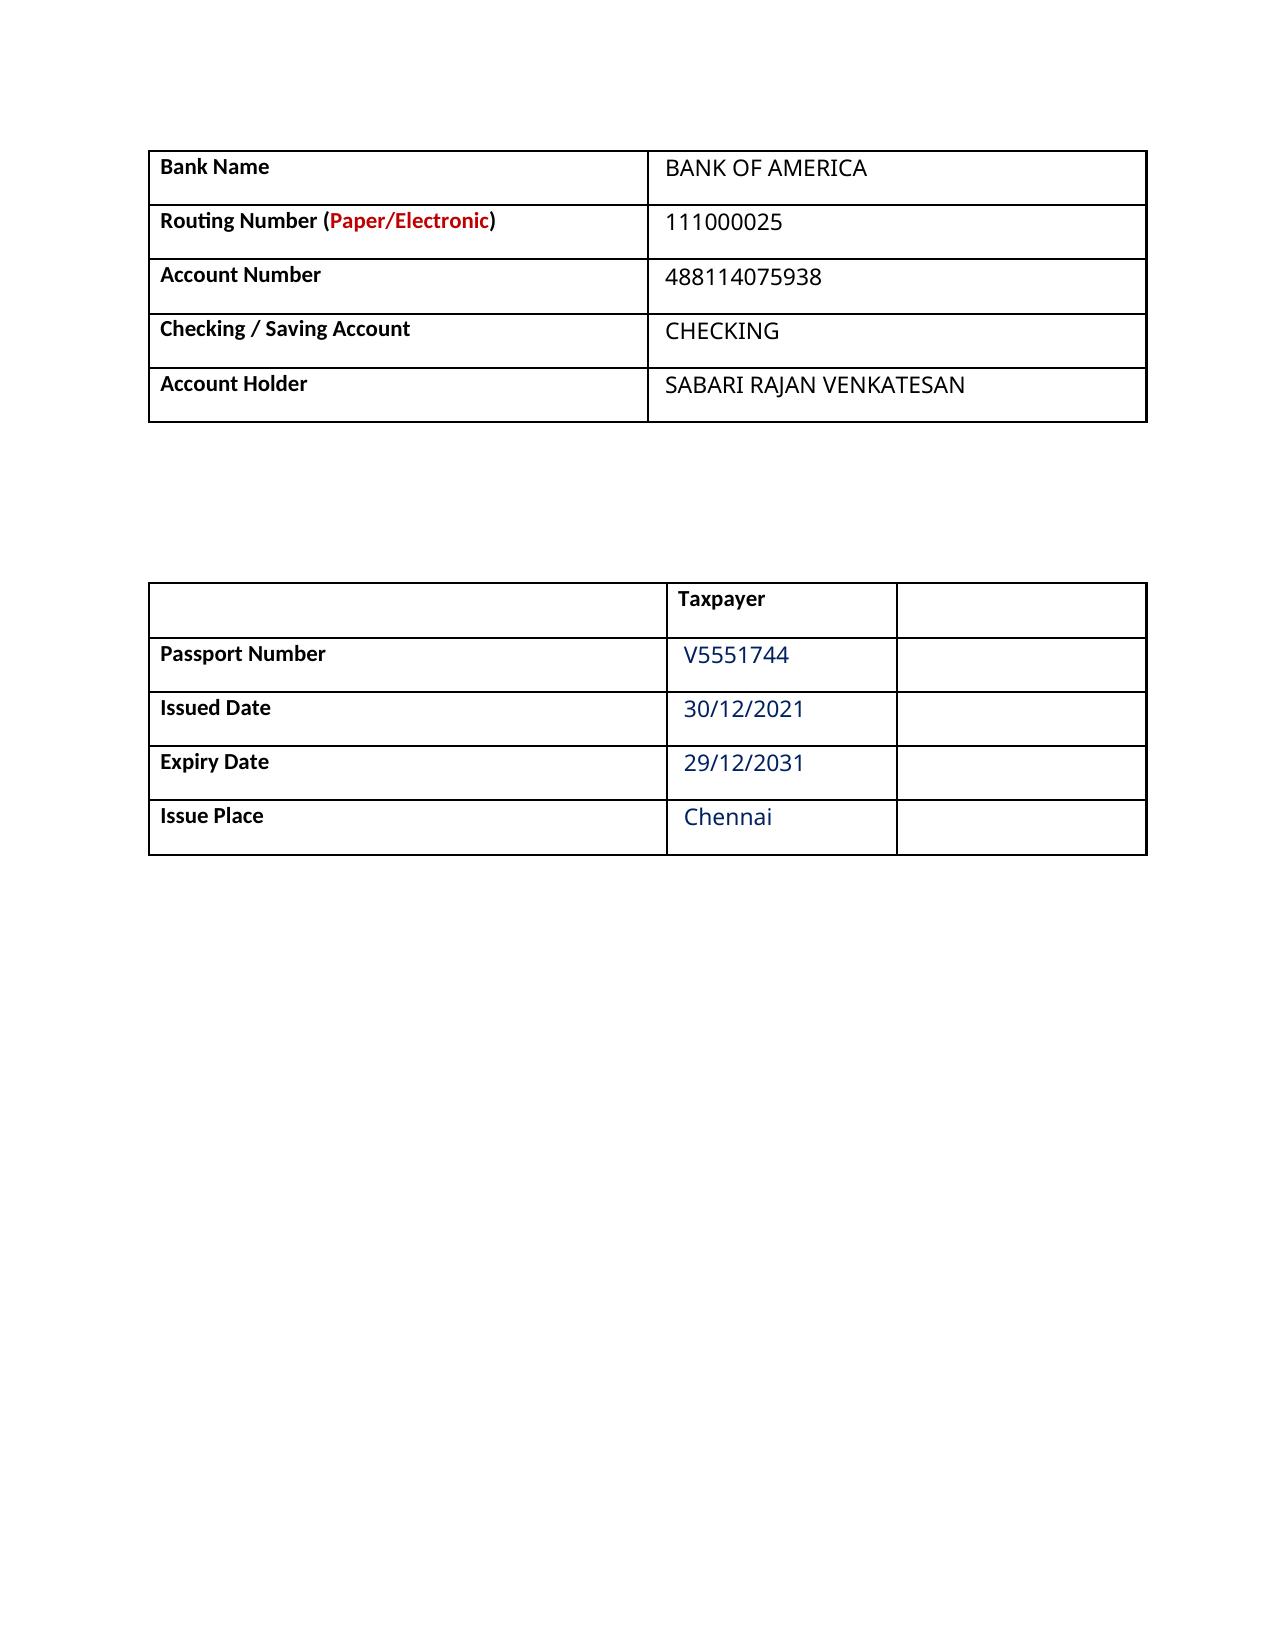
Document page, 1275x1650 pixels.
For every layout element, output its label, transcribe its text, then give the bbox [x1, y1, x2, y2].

table_cell 111000025 [649, 206, 1145, 258]
table_cell [898, 747, 1145, 799]
table_cell Issue Place [150, 801, 666, 853]
table_cell Account Holder [150, 369, 647, 421]
table_cell Passport Number [150, 639, 666, 691]
table_header Taxpayer [668, 584, 896, 637]
table_header [150, 584, 666, 637]
table_cell Checking / Saving Account [150, 315, 647, 367]
table_cell 488114075938 [649, 260, 1145, 312]
table_cell SABARI RAJAN VENKATESAN [649, 369, 1145, 421]
table_cell Expiry Date [150, 747, 666, 799]
table_cell Routing Number (Paper/Electronic) [150, 206, 647, 258]
table_cell V5551744 [668, 639, 896, 691]
table_cell Issued Date [150, 693, 666, 745]
table_cell CHECKING [649, 315, 1145, 367]
table_header Bank Name [150, 152, 647, 204]
table_cell [898, 801, 1145, 853]
table_cell 30/12/2021 [668, 693, 896, 745]
table_cell 29/12/2031 [668, 747, 896, 799]
table_cell [898, 639, 1145, 691]
table_cell [898, 693, 1145, 745]
table_header BANK OF AMERICA [649, 152, 1145, 204]
table_cell Chennai [668, 801, 896, 853]
table_cell Account Number [150, 260, 647, 312]
table_header [898, 584, 1145, 637]
